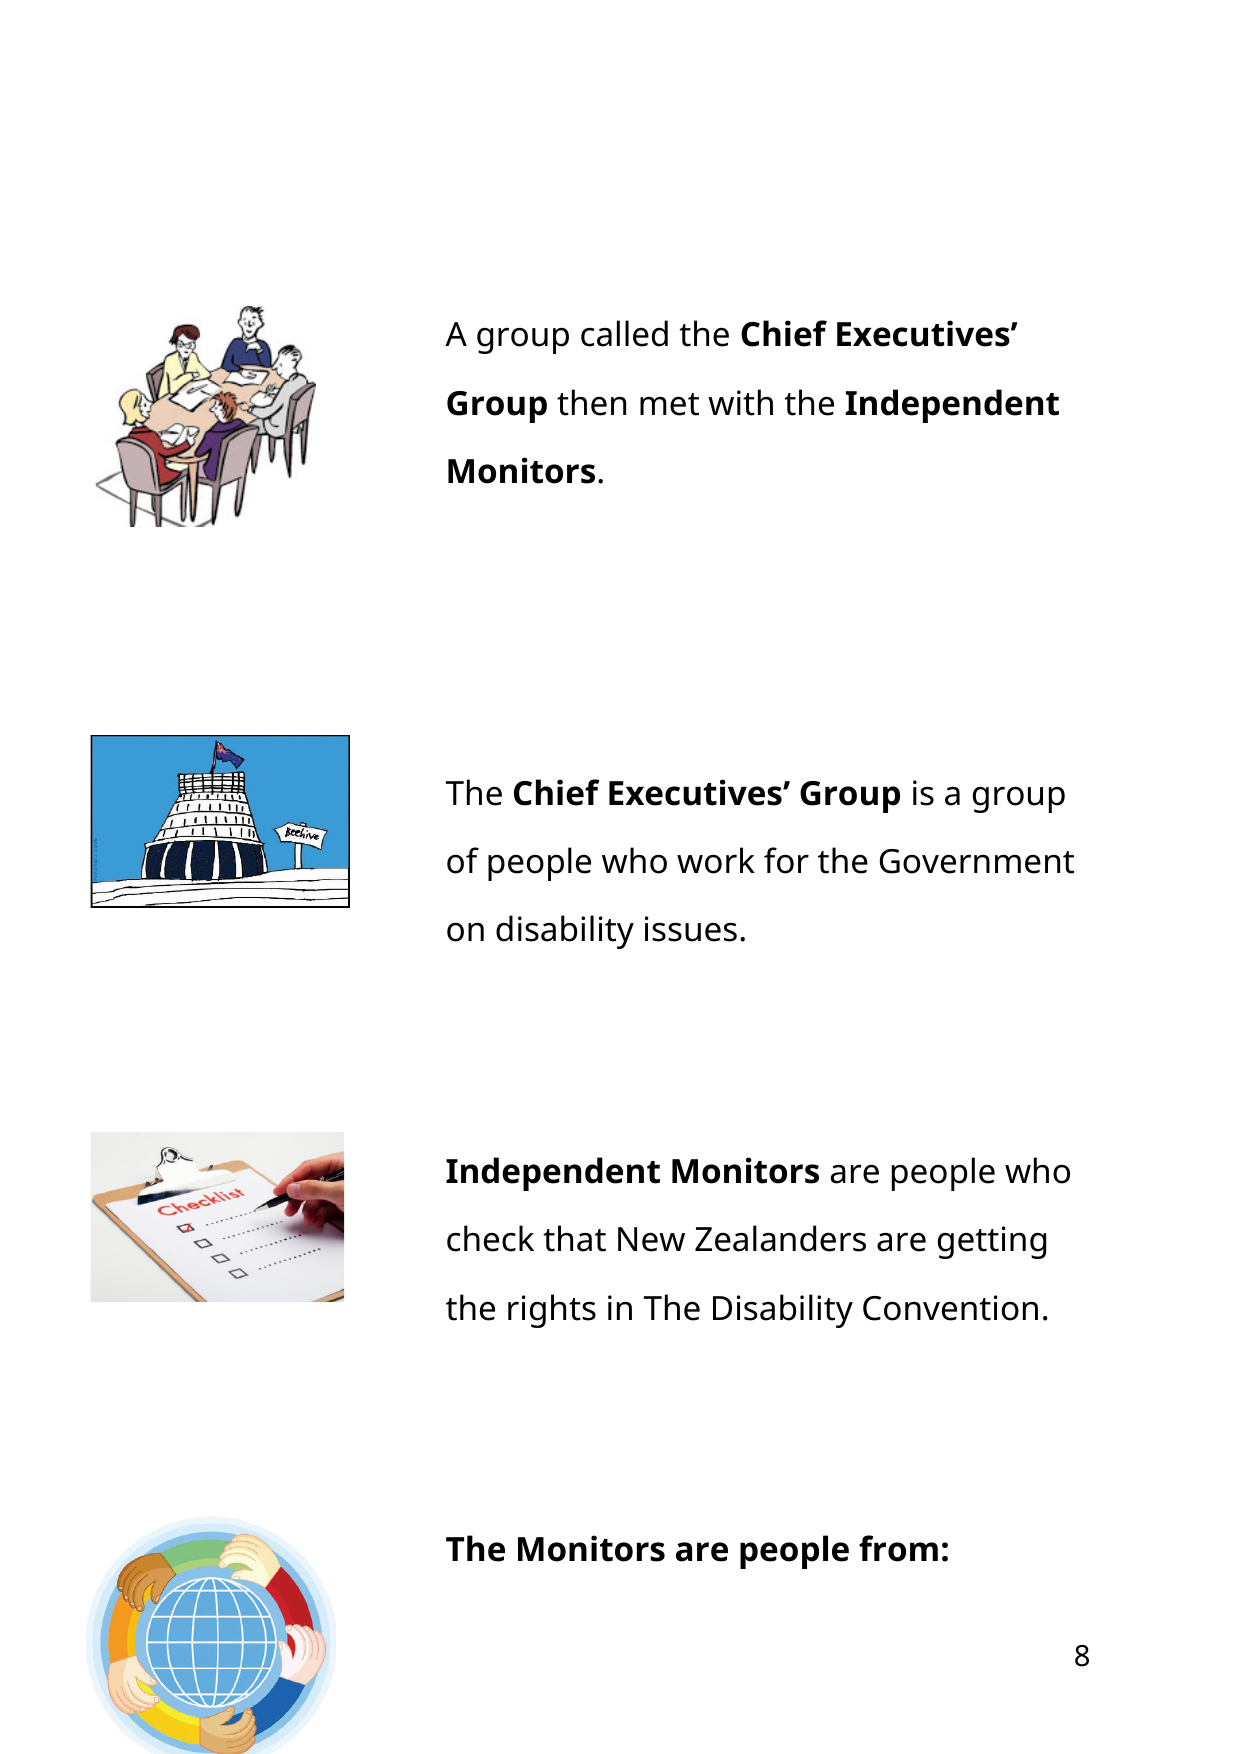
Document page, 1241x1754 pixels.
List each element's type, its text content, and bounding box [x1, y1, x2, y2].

picture [90, 735, 350, 908]
text The Chief Executives’ Group is a group of people who work for the Government on disability issues. [445, 770, 1090, 952]
text Independent Monitors are people who check that New Zealanders are getting the rights in The Disability Convention. [445, 1148, 1090, 1330]
text A group called the Chief Executives’ Group then met with the Independent Monitors. [445, 311, 1090, 493]
picture [90, 1132, 345, 1302]
text The Monitors are people from: [445, 1526, 1090, 1572]
picture [95, 306, 316, 527]
